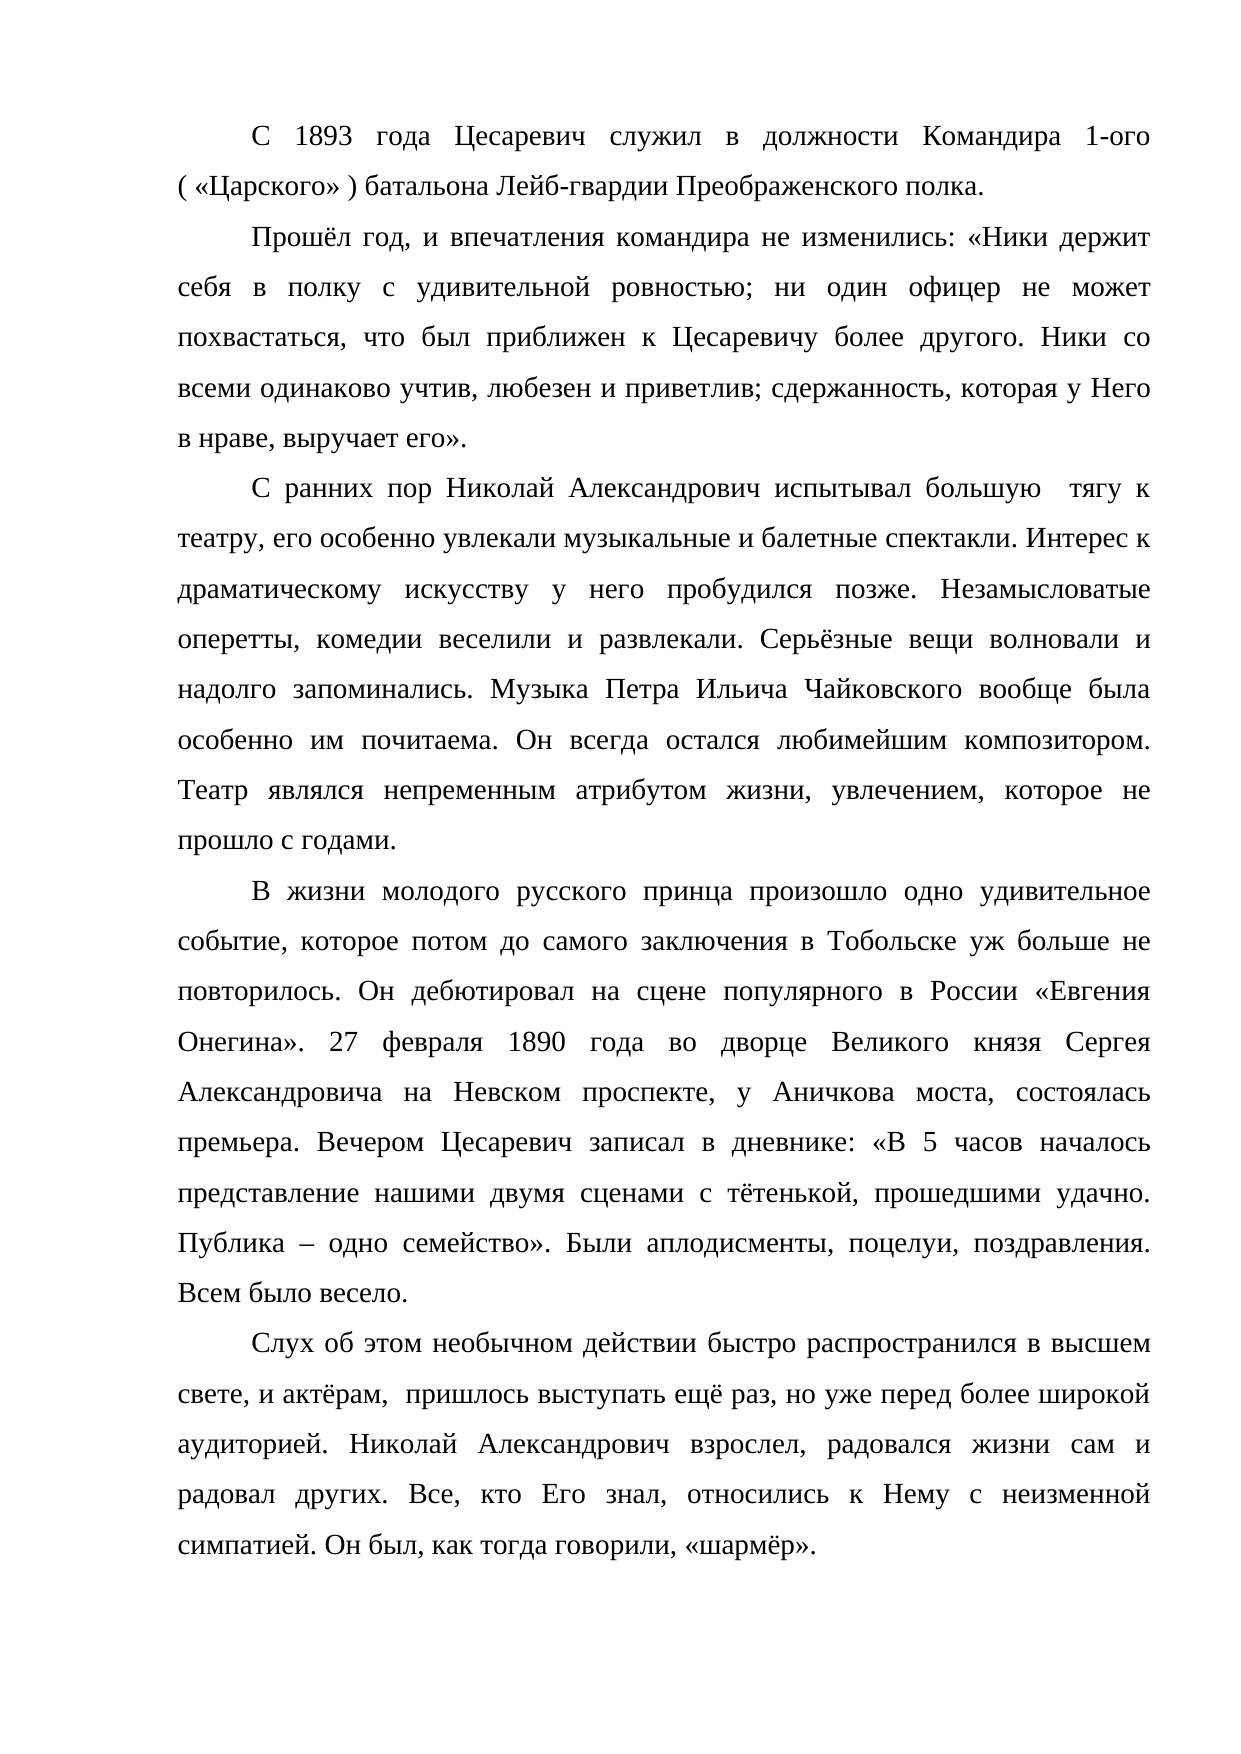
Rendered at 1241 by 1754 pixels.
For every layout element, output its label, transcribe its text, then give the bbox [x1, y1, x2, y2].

text С 1893 года Цесаревич служил в должности Командира 1-ого ( «Царского» ) батальона Лейб-гвардии Преображенского полка. [177, 118, 1152, 202]
text С ранних пор Николай Александрович испытывал большую тягу к театру, его особенно увлекали музыкальные и балетные спектакли. Интерес к драматическому искусству у него пробудился позже. Незамысловатые оперетты, комедии веселили и развлекали. Серьёзные вещи волновали и надолго запоминались. Музыка Петра Ильича Чайковского вообще была особенно им почитаема. Он всегда остался любимейшим композитором. Театр являлся непременным атрибутом жизни, увлечением, которое не прошло с годами. [177, 470, 1152, 856]
text Прошёл год, и впечатления командира не изменились: «Ники держит себя в полку с удивительной ровностью; ни один офицер не может похвастаться, что был приближен к Цесаревичу более другого. Ники со всеми одинаково учтив, любезен и приветлив; сдержанность, которая у Него в нраве, выручает его». [177, 219, 1152, 453]
text В жизни молодого русского принца произошло одно удивительное событие, которое потом до самого заключения в Тобольске уж больше не повторилось. Он дебютировал на сцене популярного в России «Евгения Онегина». 27 февраля 1890 года во дворце Великого князя Сергея Александровича на Невском проспекте, у Аничкова моста, состоялась премьера. Вечером Цесаревич записал в дневнике: «В 5 часов началось представление нашими двумя сценами с тётенькой, прошедшими удачно. Публика – одно семейство». Были аплодисменты, поцелуи, поздравления. Всем было весело. [177, 873, 1152, 1309]
text Слух об этом необычном действии быстро распространился в высшем свете, и актёрам, пришлось выступать ещё раз, но уже перед более широкой аудиторией. Николай Александрович взрослел, радовался жизни сам и радовал других. Все, кто Его знал, относились к Нему с неизменной симпатией. Он был, как тогда говорили, «шармёр». [177, 1326, 1152, 1560]
